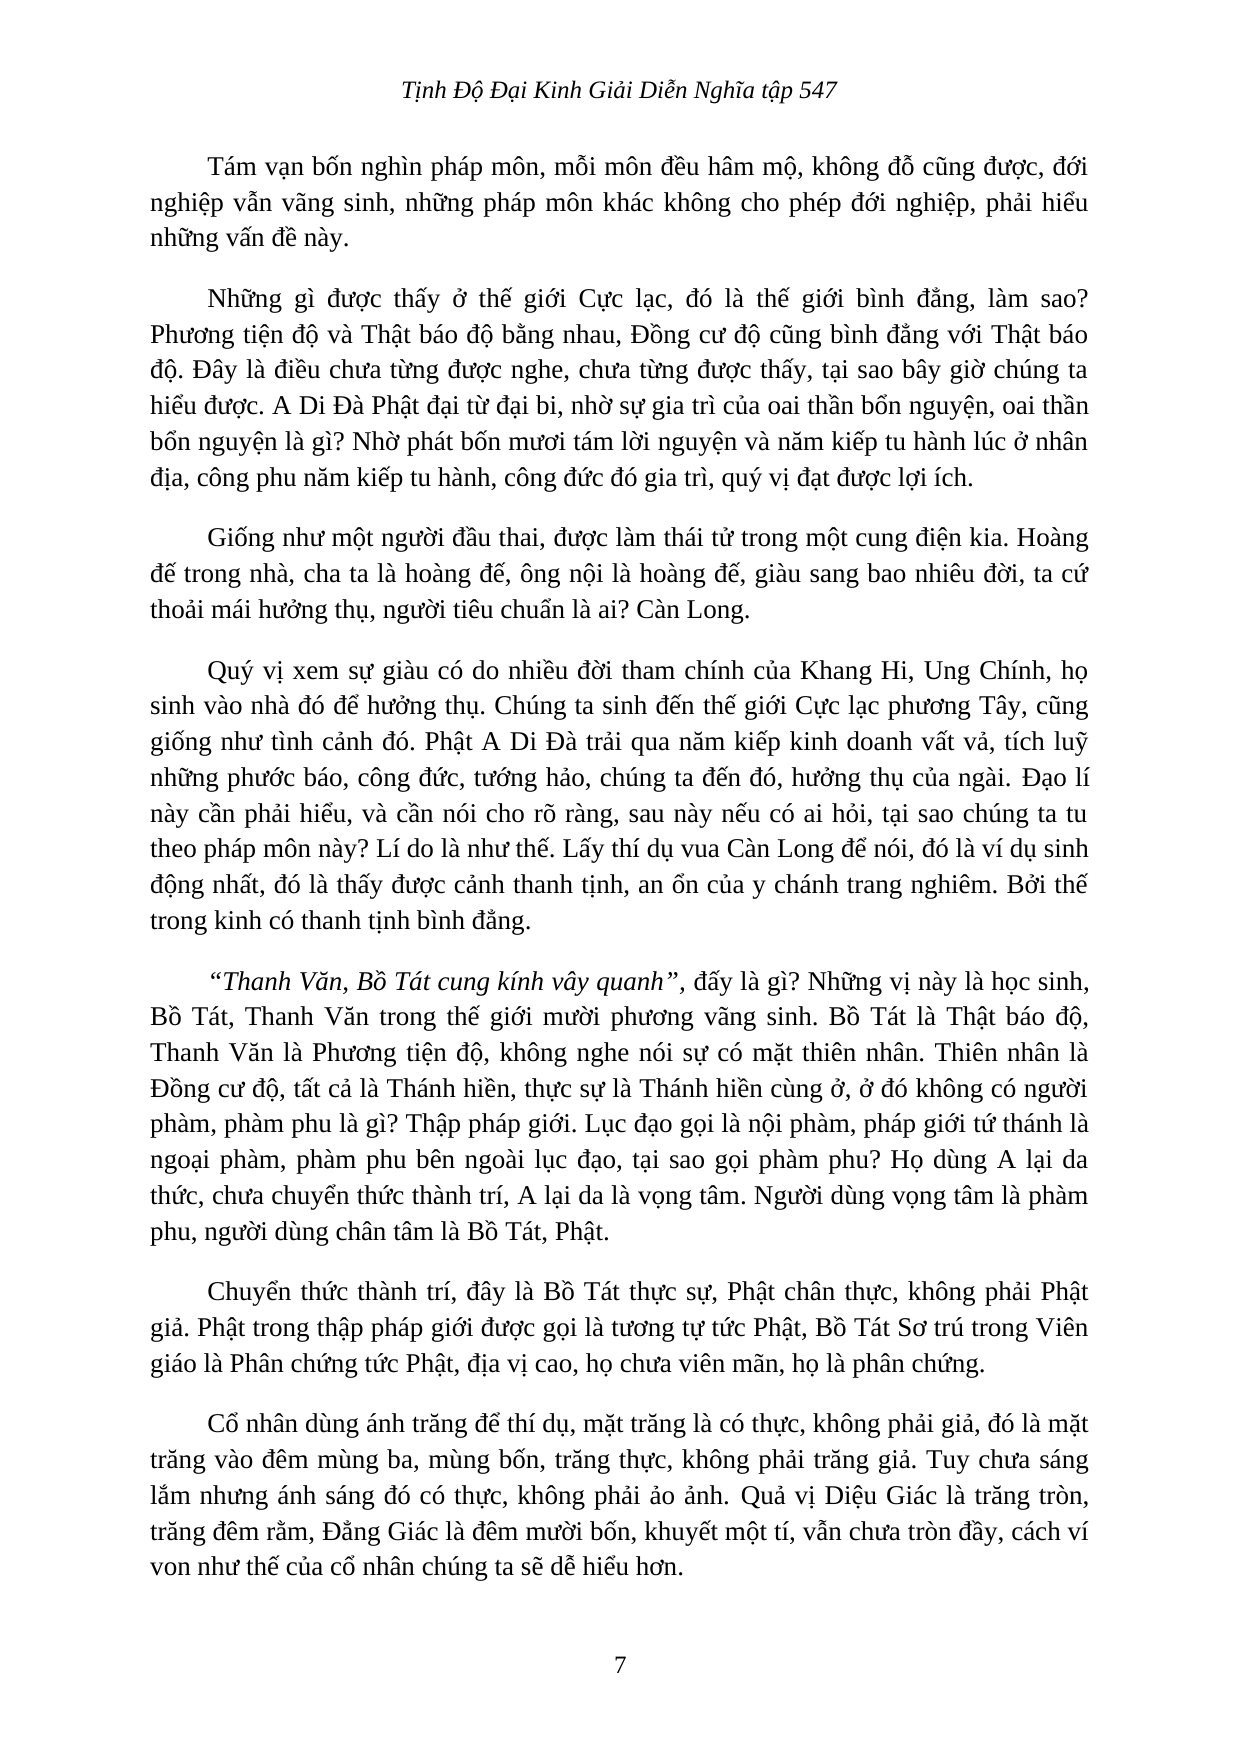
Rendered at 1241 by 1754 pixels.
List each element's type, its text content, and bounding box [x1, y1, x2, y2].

text “Thanh Văn, Bồ Tát cung kính vây quanh”, đấy là gì? Những vị này là học sinh, Bồ Tát, Thanh Văn trong thế giới mười phương vãng sinh. Bồ Tát là Thật báo độ, Thanh Văn là Phương tiện độ, không nghe nói sự có mặt thiên nhân. Thiên nhân là Đồng cư độ, tất cả là Thánh hiền, thực sự là Thánh hiền cùng ở, ở đó không có người phàm, phàm phu là gì? Thập pháp giới. Lục đạo gọi là nội phàm, pháp giới tứ thánh là ngoại phàm, phàm phu bên ngoài lục đạo, tại sao gọi phàm phu? Họ dùng A lại da thức, chưa chuyển thức thành trí, A lại da là vọng tâm. Người dùng vọng tâm là phàm phu, người dùng chân tâm là Bồ Tát, Phật. [150, 964, 1090, 1246]
text Giống như một người đầu thai, được làm thái tử trong một cung điện kia. Hoàng đế trong nhà, cha ta là hoàng đế, ông nội là hoàng đế, giàu sang bao nhiêu đời, ta cứ thoải mái hưởng thụ, người tiêu chuẩn là ai? Càn Long. [150, 522, 1090, 624]
text Quý vị xem sự giàu có do nhiều đời tham chính của Khang Hi, Ung Chính, họ sinh vào nhà đó để hưởng thụ. Chúng ta sinh đến thế giới Cực lạc phương Tây, cũng giống như tình cảnh đó. Phật A Di Đà trải qua năm kiếp kinh doanh vất vả, tích luỹ những phước báo, công đức, tướng hảo, chúng ta đến đó, hưởng thụ của ngài. Đạo lí này cần phải hiểu, và cần nói cho rõ ràng, sau này nếu có ai hỏi, tại sao chúng ta tu theo pháp môn này? Lí do là như thế. Lấy thí dụ vua Càn Long để nói, đó là ví dụ sinh động nhất, đó là thấy được cảnh thanh tịnh, an ổn của y chánh trang nghiêm. Bởi thế trong kinh có thanh tịnh bình đẳng. [150, 654, 1090, 935]
text Cổ nhân dùng ánh trăng để thí dụ, mặt trăng là có thực, không phải giả, đó là mặt trăng vào đêm mùng ba, mùng bốn, trăng thực, không phải trăng giả. Tuy chưa sáng lắm nhưng ánh sáng đó có thực, không phải ảo ảnh. Quả vị Diệu Giác là trăng tròn, trăng đêm rằm, Đẳng Giác là đêm mười bốn, khuyết một tí, vẫn chưa tròn đầy, cách ví von như thế của cổ nhân chúng ta sẽ dễ hiểu hơn. [150, 1408, 1090, 1582]
text Những gì được thấy ở thế giới Cực lạc, đó là thế giới bình đẳng, làm sao? Phương tiện độ và Thật báo độ bằng nhau, Đồng cư độ cũng bình đẳng với Thật báo độ. Đây là điều chưa từng được nghe, chưa từng được thấy, tại sao bây giờ chúng ta hiểu được. A Di Đà Phật đại từ đại bi, nhờ sự gia trì của oai thần bổn nguyện, oai thần bổn nguyện là gì? Nhờ phát bốn mươi tám lời nguyện và năm kiếp tu hành lúc ở nhân địa, công phu năm kiếp tu hành, công đức đó gia trì, quý vị đạt được lợi ích. [150, 282, 1090, 492]
text Chuyển thức thành trí, đây là Bồ Tát thực sự, Phật chân thực, không phải Phật giả. Phật trong thập pháp giới được gọi là tương tự tức Phật, Bồ Tát Sơ trú trong Viên giáo là Phân chứng tức Phật, địa vị cao, họ chưa viên mãn, họ là phân chứng. [150, 1275, 1090, 1378]
text Tám vạn bốn nghìn pháp môn, mỗi môn đều hâm mộ, không đỗ cũng được, đới nghiệp vẫn vãng sinh, những pháp môn khác không cho phép đới nghiệp, phải hiểu những vấn đề này. [150, 150, 1090, 253]
